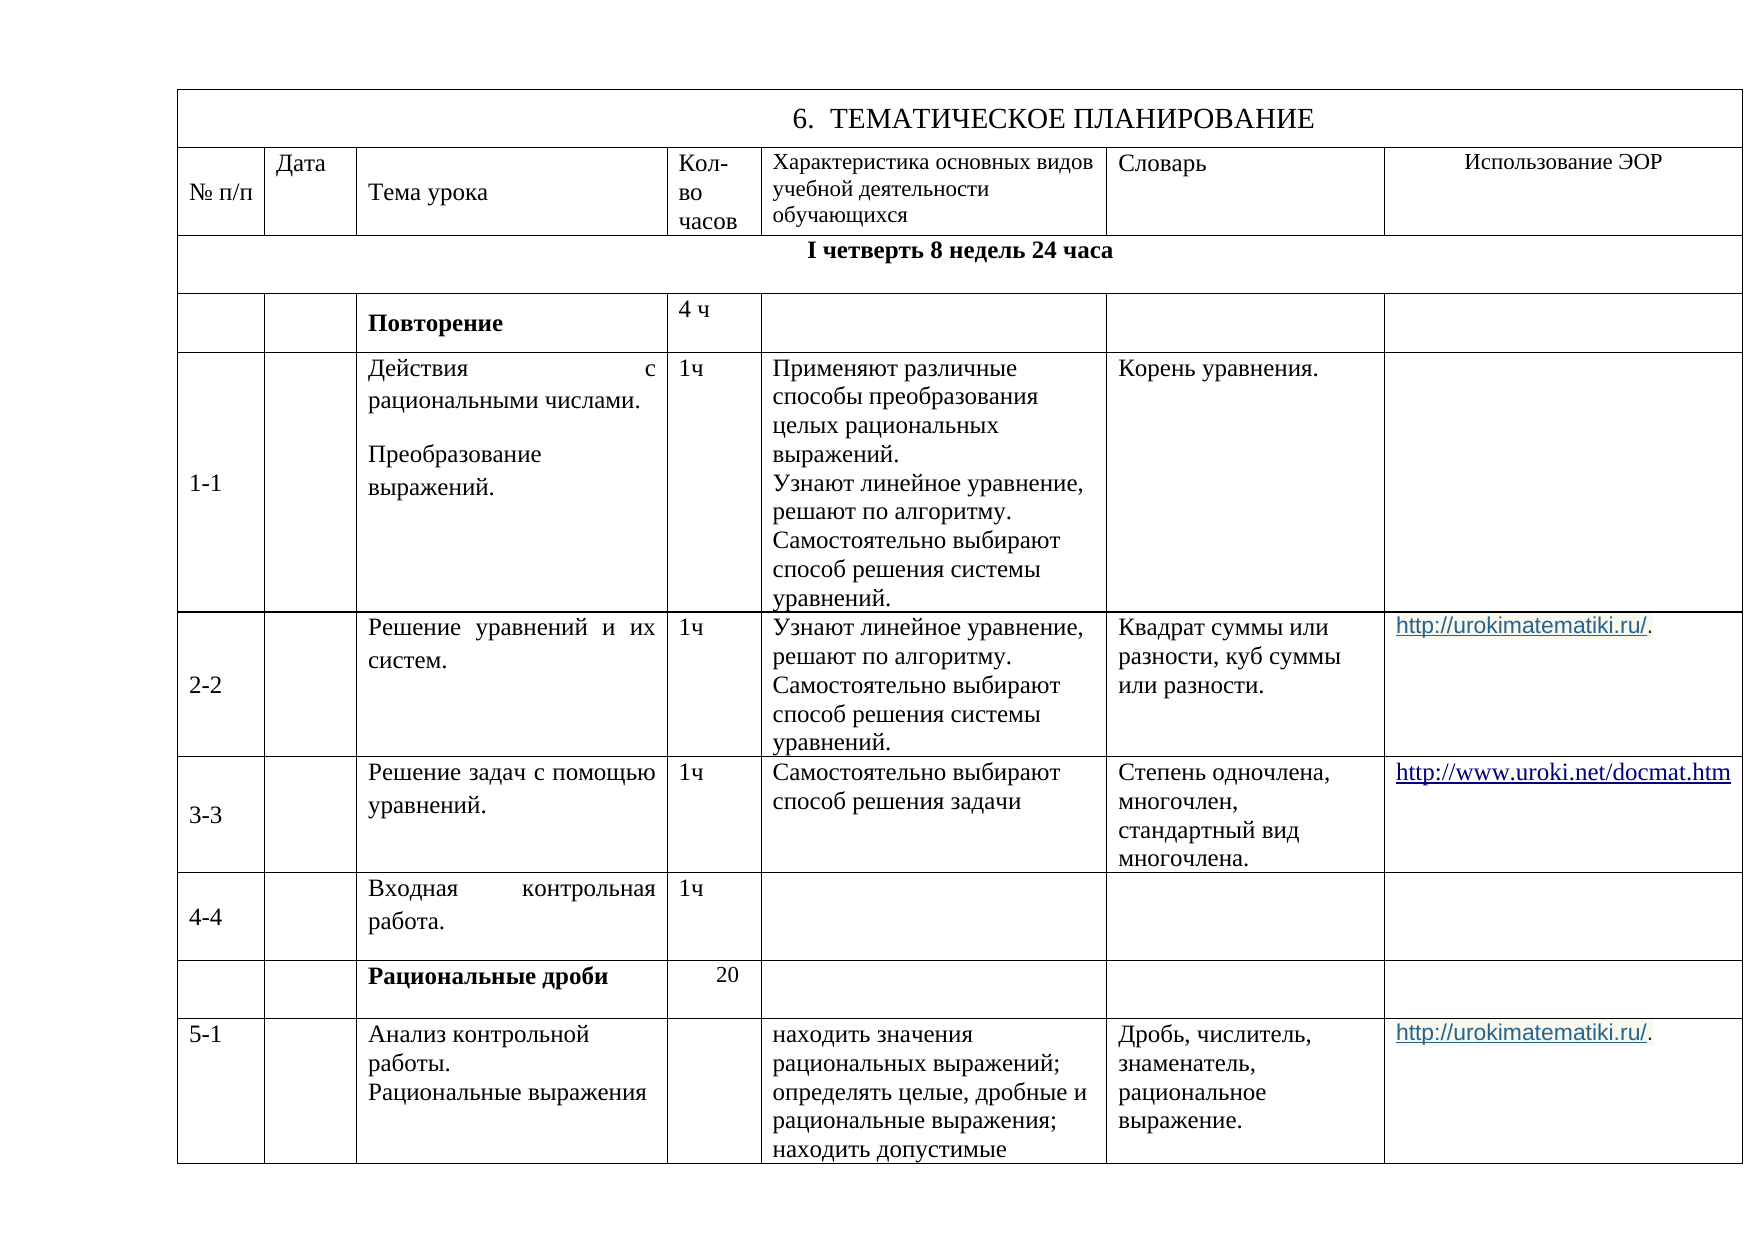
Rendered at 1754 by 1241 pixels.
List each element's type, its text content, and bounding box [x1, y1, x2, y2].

table_cell [1107, 873, 1384, 960]
table_cell Рациональные дроби [357, 961, 667, 1018]
table_cell 2-2 [178, 613, 264, 756]
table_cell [762, 1019, 1106, 1163]
table_cell Входная контрольная работа. [357, 873, 667, 960]
table_cell Дата [265, 148, 356, 234]
table_cell Решение уравнений и их систем. [357, 613, 667, 756]
table_cell http://urokimatematiki.ru/. [1385, 613, 1742, 756]
table_cell [1385, 353, 1742, 611]
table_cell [1107, 1019, 1384, 1163]
table_cell 1ч [668, 873, 761, 960]
table_cell Степень одночлена, многочлен, стандартный вид многочлена. [1107, 757, 1384, 872]
table_cell 1-1 [178, 353, 264, 611]
table_cell Самостоятельно выбирают способ решения задачи [762, 757, 1106, 872]
table_cell [1385, 294, 1742, 352]
table_cell Использование ЭОР [1385, 148, 1742, 234]
table_header ТЕМАТИЧЕСКОЕ ПЛАНИРОВАНИЕ [178, 90, 1742, 147]
table_cell № п/п [178, 148, 264, 234]
table_cell Корень уравнения. [1107, 353, 1384, 611]
table_cell Узнают линейное уравнение, решают по алгоритму. Самостоятельно выбирают способ решения системы уравнений. [762, 613, 1106, 756]
table_cell Квадрат суммы или разности, куб суммы или разности. [1107, 613, 1384, 756]
table_cell 20 [668, 961, 761, 1018]
table_cell http://www.uroki.net/docmat.htm [1385, 757, 1742, 872]
table_cell [1107, 294, 1384, 352]
table_cell Повторение [357, 294, 667, 352]
table_cell [265, 1019, 356, 1163]
table_cell [265, 873, 356, 960]
table_cell 4-4 [178, 873, 264, 960]
table_cell 1ч [668, 613, 761, 756]
table_cell [265, 294, 356, 352]
table_cell [762, 873, 1106, 960]
table_cell 1ч [668, 757, 761, 872]
table_cell [178, 961, 264, 1018]
table_cell I четверть 8 недель 24 часа [178, 236, 1742, 293]
table_cell [762, 961, 1106, 1018]
table_cell 3-3 [178, 757, 264, 872]
table_cell [1385, 873, 1742, 960]
table_cell 4 ч [668, 294, 761, 352]
table_cell Решение задач с помощью уравнений. [357, 757, 667, 872]
table_cell [178, 294, 264, 352]
table_cell Характеристика основных видов учебной деятельности обучающихся [762, 148, 1106, 234]
table_cell [265, 961, 356, 1018]
table_cell [668, 1019, 761, 1163]
table_cell [1107, 961, 1384, 1018]
table_cell [265, 613, 356, 756]
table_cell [357, 1019, 667, 1163]
table_cell Словарь [1107, 148, 1384, 234]
table_cell Действия с рациональными числами. Преобразование выражений. [357, 353, 667, 611]
table_cell Кол-во часов [668, 148, 761, 234]
table_cell Тема урока [357, 148, 667, 234]
table_cell Применяют различные способы преобразования целых рациональных выражений. Узнают линейное уравнение, решают по алгоритму. Самостоятельно выбирают способ решения системы уравнений. [762, 353, 1106, 611]
table_cell 5-1 [178, 1019, 264, 1163]
table_cell [265, 353, 356, 611]
table_cell [762, 294, 1106, 352]
table_cell 1ч [668, 353, 761, 611]
table_cell [265, 757, 356, 872]
table_cell [1385, 961, 1742, 1018]
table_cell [1385, 1019, 1742, 1163]
